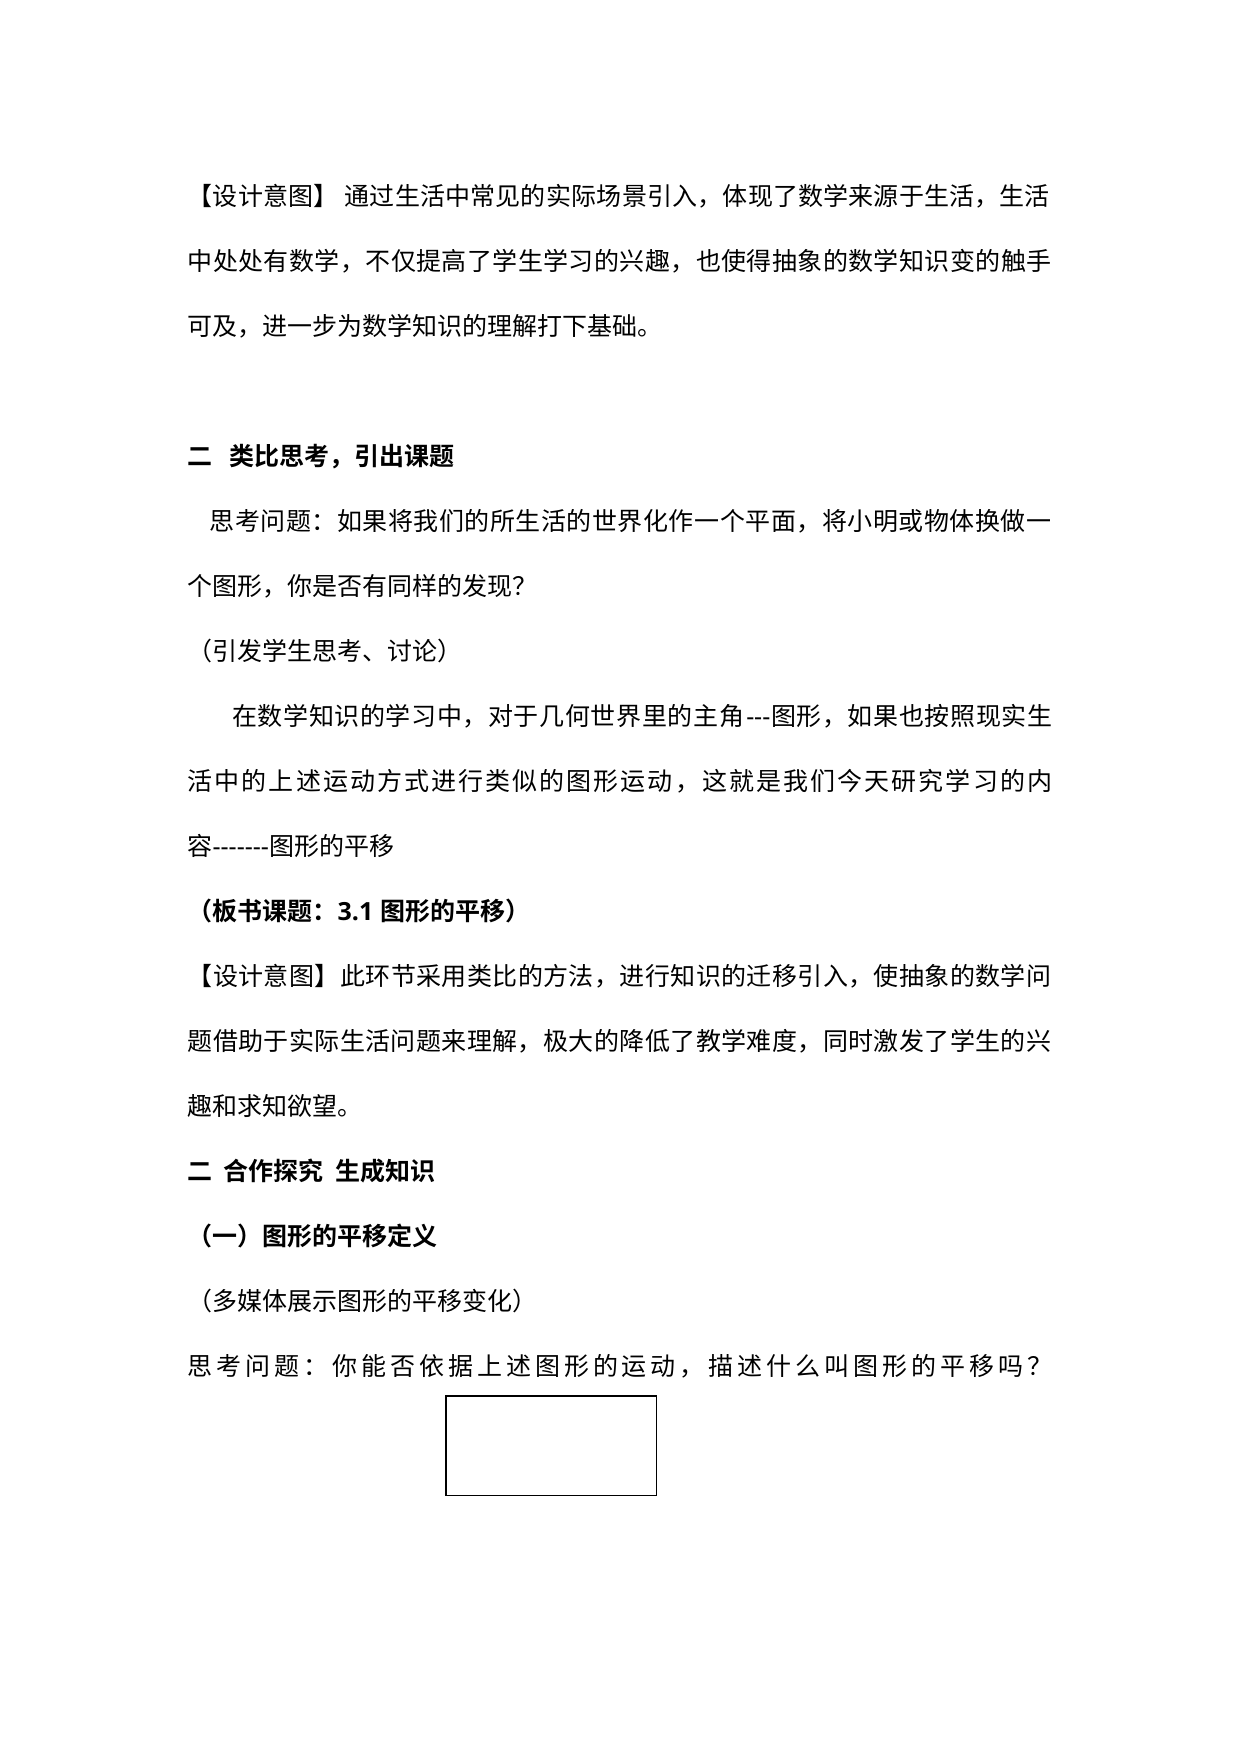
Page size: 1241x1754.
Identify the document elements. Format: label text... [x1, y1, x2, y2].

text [187, 1332, 1053, 1397]
text 二 类比思考，引出课题 [187, 422, 1053, 487]
text （引发学生思考、讨论） [187, 617, 1053, 682]
text 在数学知识的学习中，对于几何世界里的主角---图形，如果也按照现实生活中的上述运动方式进行类似的图形运动，这就是我们今天研究学习的内容-------图形的平移 [187, 682, 1053, 877]
text 【设计意图】此环节采用类比的方法，进行知识的迁移引入，使抽象的数学问题借助于实际生活问题来理解，极大的降低了教学难度，同时激发了学生的兴趣和求知欲望。 [187, 942, 1053, 1137]
text 二 合作探究 生成知识 [187, 1137, 1053, 1202]
text 思考问题：如果将我们的所生活的世界化作一个平面，将小明或物体换做一个图形，你是否有同样的发现？ [187, 487, 1053, 617]
text （一）图形的平移定义 [187, 1202, 1053, 1267]
text 【设计意图】 通过生活中常见的实际场景引入，体现了数学来源于生活，生活中处处有数学，不仅提高了学生学习的兴趣，也使得抽象的数学知识变的触手可及，进一步为数学知识的理解打下基础。 [187, 162, 1053, 357]
text （板书课题：3.1 图形的平移） [187, 877, 1053, 942]
text （多媒体展示图形的平移变化） [187, 1267, 1053, 1332]
